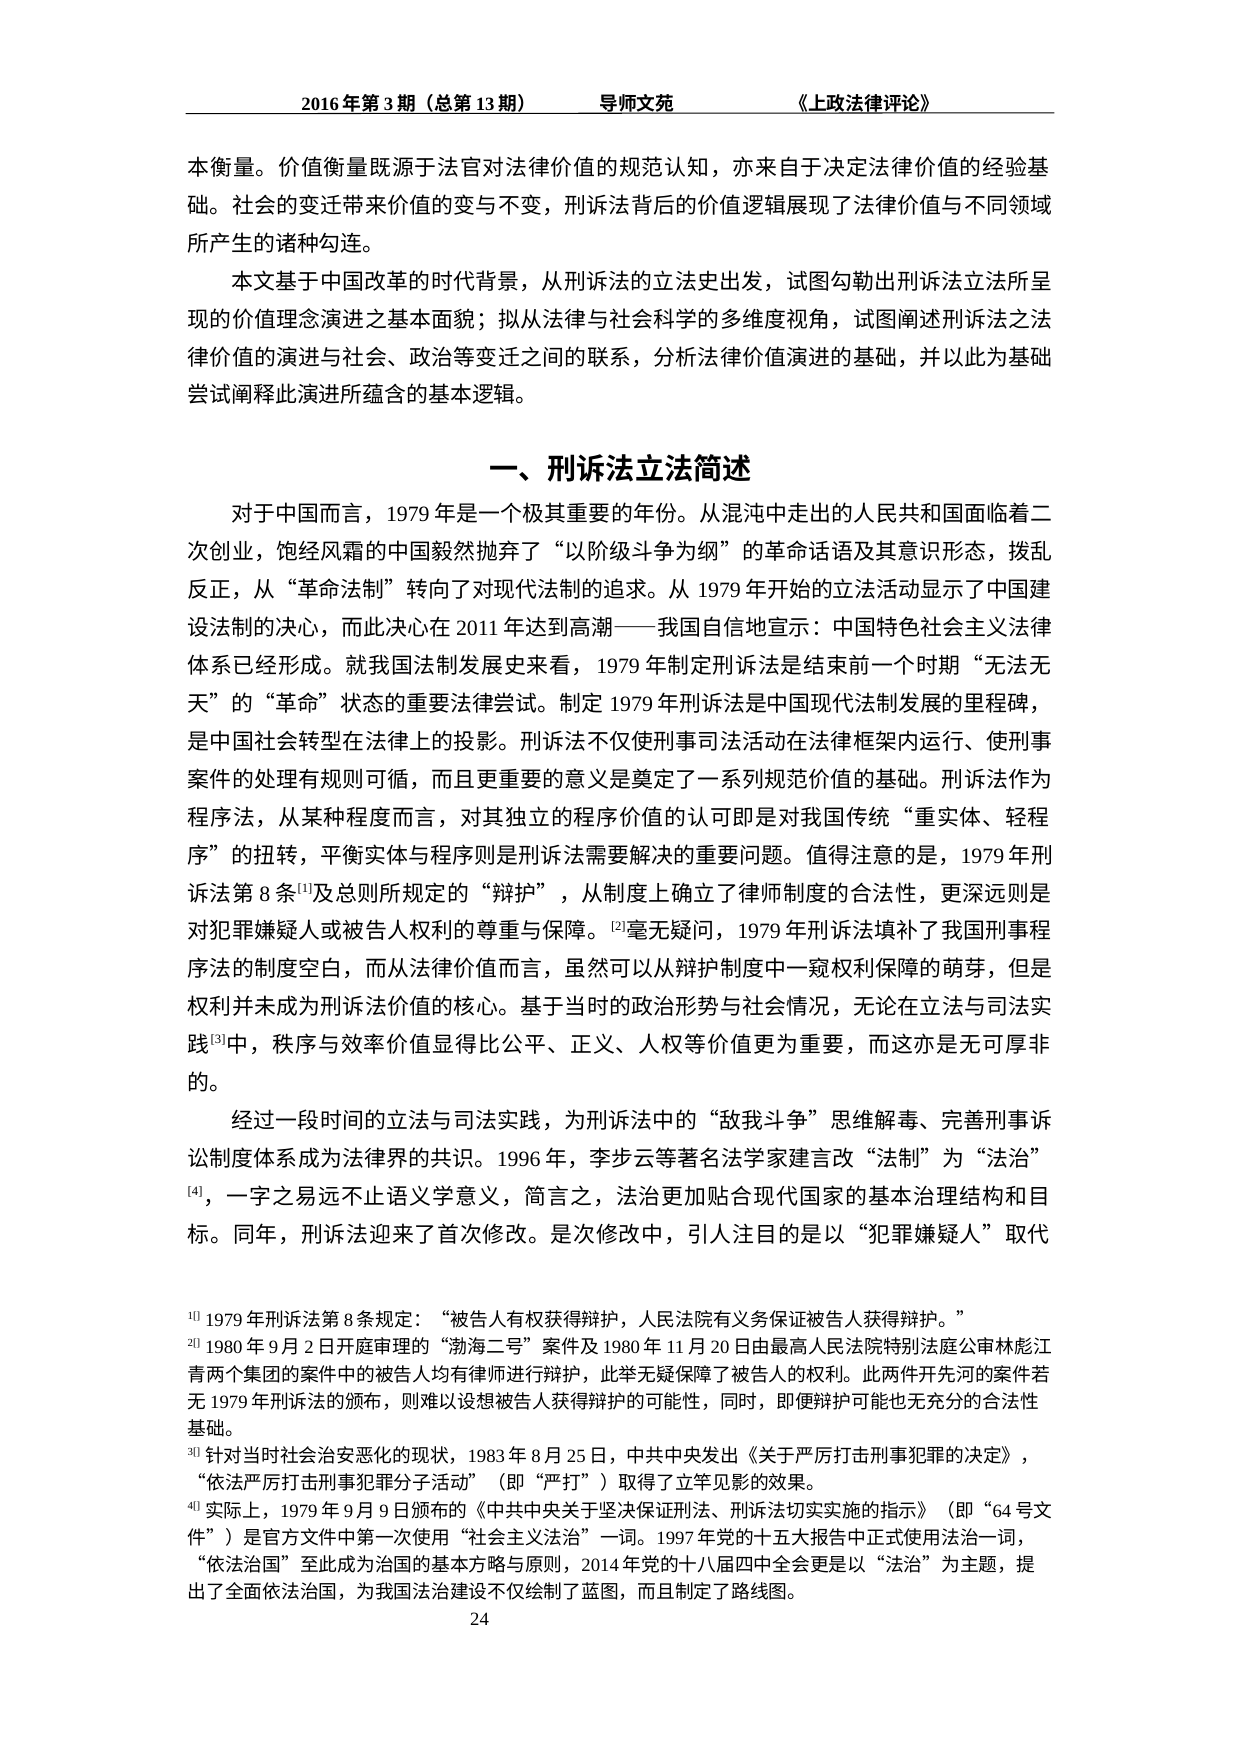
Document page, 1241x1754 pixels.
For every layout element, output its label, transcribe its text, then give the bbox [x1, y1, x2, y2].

text 一、刑诉法立法简述 [187, 446, 1053, 488]
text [187, 1103, 1053, 1248]
text 法律本身即是一套价值体系，法律价值是法律实践的出发点，它直接关系着人的生存与幸福。[]就法律运行而言，法律价值贯穿于立法、司法、执法与守法之中。就立法与司法而言，在立法过程中，立法者对利益的分配既是认知历史与现实的经验，亦是考量多元化的价值理念。立法者将多样的价值诉求融入法律之中，渗透在每一法条的字里行间，表达着对传统的尊重与未来的期许。任何背离社会基本价值认同与趋势的法律，即便不被称之为恶法，其也难以在实践中发挥应有的作用。在司法过程中，法官行为展现的是对事实的认定与规则的适用，而背后则蕴含着法官对正义、公平、秩序、人权、效率等价值的基本衡量。价值衡量既源于法官对法律价值的规范认知，亦来自于决定法律价值的经验基础。社会的变迁带来价值的变与不变，刑诉法背后的价值逻辑展现了法律价值与不同领域所产生的诸种勾连。 [187, 150, 1053, 257]
text 对于中国而言，1979年是一个极其重要的年份。从混沌中走出的人民共和国面临着二次创业，饱经风霜的中国毅然抛弃了“以阶级斗争为纲”的革命话语及其意识形态，拨乱反正，从“革命法制”转向了对现代法制的追求。从1979年开始的立法活动显示了中国建设法制的决心，而此决心在2011年达到高潮——我国自信地宣示：中国特色社会主义法律体系已经形成。就我国法制发展史来看，1979年制定刑诉法是结束前一个时期“无法无天”的“革命”状态的重要法律尝试。制定1979年刑诉法是中国现代法制发展的里程碑，是中国社会转型在法律上的投影。刑诉法不仅使刑事司法活动在法律框架内运行、使刑事案件的处理有规则可循，而且更重要的意义是奠定了一系列规范价值的基础。刑诉法作为程序法，从某种程度而言，对其独立的程序价值的认可即是对我国传统“重实体、轻程序”的扭转，平衡实体与程序则是刑诉法需要解决的重要问题。值得注意的是，1979年刑诉法第8条[]及总则所规定的“辩护”，从制度上确立了律师制度的合法性，更深远则是对犯罪嫌疑人或被告人权利的尊重与保障。[]毫无疑问，1979年刑诉法填补了我国刑事程序法的制度空白，而从法律价值而言，虽然可以从辩护制度中一窥权利保障的萌芽，但是权利并未成为刑诉法价值的核心。基于当时的政治形势与社会情况，无论在立法与司法实践[]中，秩序与效率价值显得比公平、正义、人权等价值更为重要，而这亦是无可厚非的。 [187, 496, 1053, 1097]
text 本文基于中国改革的时代背景，从刑诉法的立法史出发，试图勾勒出刑诉法立法所呈现的价值理念演进之基本面貌；拟从法律与社会科学的多维度视角，试图阐述刑诉法之法律价值的演进与社会、政治等变迁之间的联系，分析法律价值演进的基础，并以此为基础尝试阐释此演进所蕴含的基本逻辑。 [187, 264, 1053, 409]
